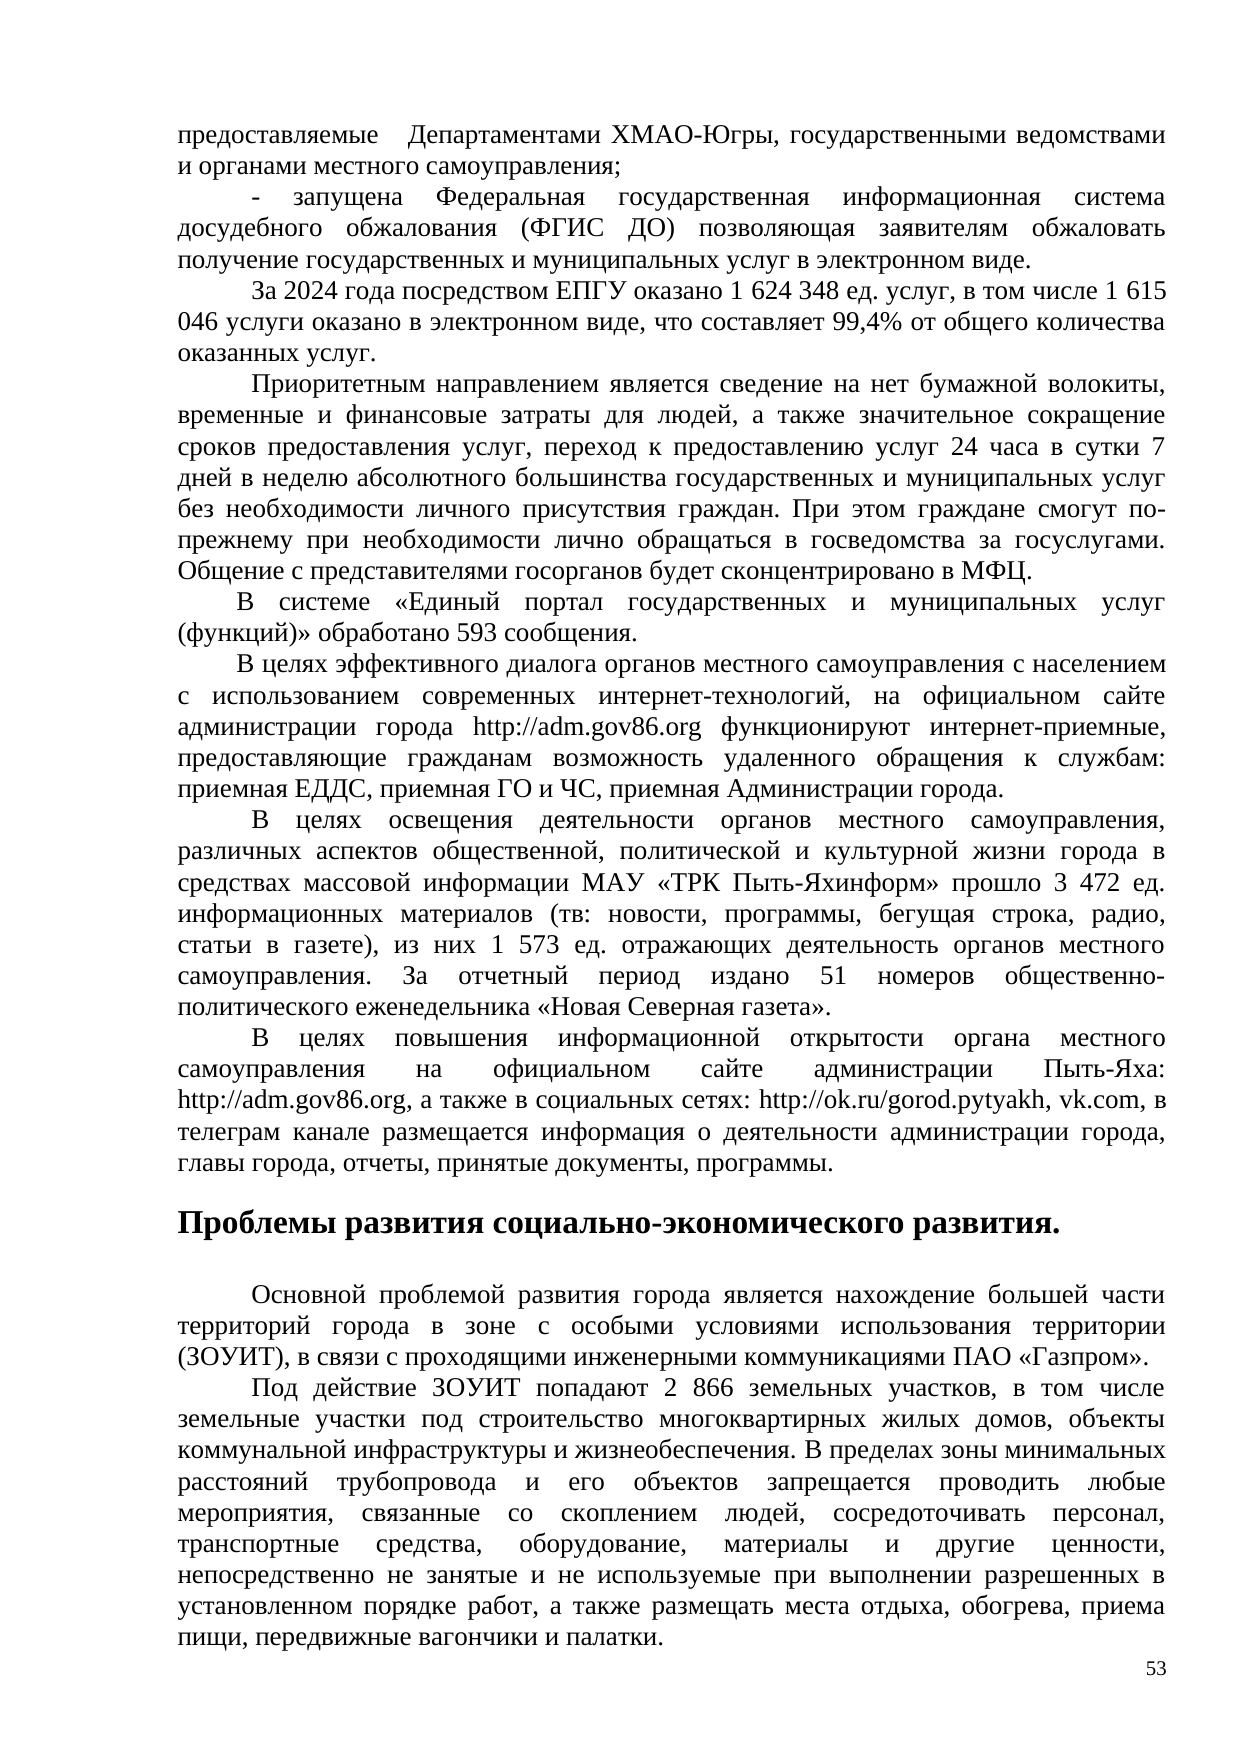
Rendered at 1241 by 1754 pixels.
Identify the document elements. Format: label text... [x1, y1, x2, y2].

text В целях повышения информационной открытости органа местного самоуправления на официальном сайте администрации Пыть-Яха: http://adm.gov86.org, а также в социальных сетях: http://ok.ru/gorod.pytyakh, vk.com, в телеграм канале размещается информация о деятельности администрации города, главы города, отчеты, принятые документы, программы. [177, 1021, 1167, 1177]
subtitle Проблемы развития социально-экономического развития. [177, 1202, 1167, 1240]
text В системе «Единый портал государственных и муниципальных услуг (функций)» обработано 593 сообщения. [177, 585, 1167, 648]
text - запущена Федеральная государственная информационная система досудебного обжалования (ФГИС ДО) позволяющая заявителям обжаловать получение государственных и муниципальных услуг в электронном виде. [177, 180, 1167, 274]
text За 2024 года посредством ЕПГУ оказано 1 624 348 ед. услуг, в том числе 1 615 046 услуги оказано в электронном виде, что составляет 99,4% от общего количества оказанных услуг. [177, 274, 1167, 367]
text В целях освещения деятельности органов местного самоуправления, различных аспектов общественной, политической и культурной жизни города в средствах массовой информации МАУ «ТРК Пыть-Яхинформ» прошло 3 472 ед. информационных материалов (тв: новости, программы, бегущая строка, радио, статьи в газете), из них 1 573 ед. отражающих деятельность органов местного самоуправления. За отчетный период издано 51 номеров общественно-политического еженедельника «Новая Северная газета». [177, 803, 1167, 1021]
text В целях эффективного диалога органов местного самоуправления с населением с использованием современных интернет-технологий, на официальном сайте администрации города http://adm.gov86.org функционируют интернет-приемные, предоставляющие гражданам возможность удаленного обращения к службам: приемная ЕДДС, приемная ГО и ЧС, приемная Администрации города. [177, 648, 1167, 803]
text Приоритетным направлением является сведение на нет бумажной волокиты, временные и финансовые затраты для людей, а также значительное сокращение сроков предоставления услуг, переход к предоставлению услуг 24 часа в сутки 7 дней в неделю абсолютного большинства государственных и муниципальных услуг без необходимости личного присутствия граждан. При этом граждане смогут по-прежнему при необходимости лично обращаться в госведомства за госуслугами. Общение с представителями госорганов будет сконцентрировано в МФЦ. [177, 367, 1167, 585]
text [177, 118, 1167, 180]
text Под действие ЗОУИТ попадают 2 866 земельных участков, в том числе земельные участки под строительство многоквартирных жилых домов, объекты коммунальной инфраструктуры и жизнеобеспечения. В пределах зоны минимальных расстояний трубопровода и его объектов запрещается проводить любые мероприятия, связанные со скоплением людей, сосредоточивать персонал, транспортные средства, оборудование, материалы и другие ценности, непосредственно не занятые и не используемые при выполнении разрешенных в установленном порядке работ, а также размещать места отдыха, обогрева, приема пищи, передвижные вагончики и палатки. [177, 1371, 1167, 1652]
text Основной проблемой развития города является нахождение большей части территорий города в зоне с особыми условиями использования территории (ЗОУИТ), в связи с проходящими инженерными коммуникациями ПАО «Газпром». [177, 1278, 1167, 1371]
